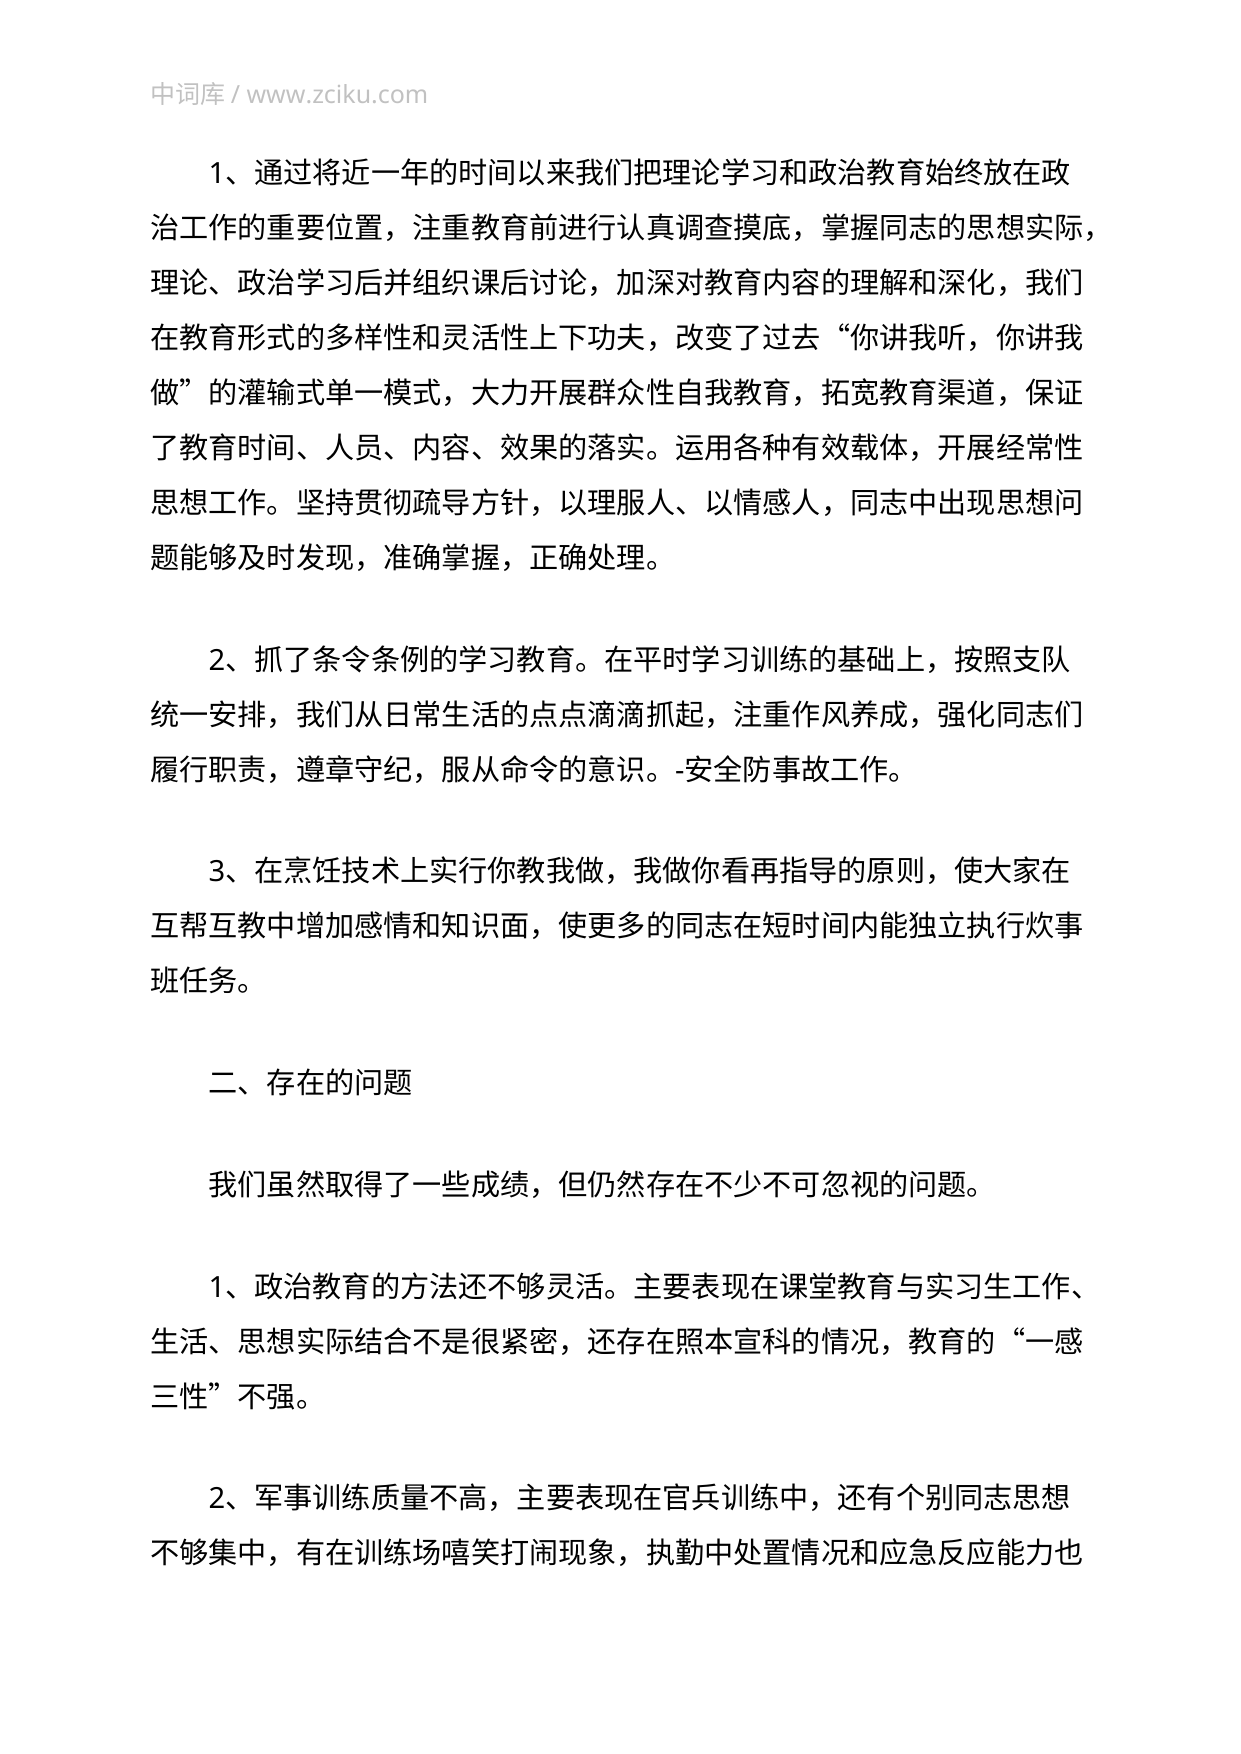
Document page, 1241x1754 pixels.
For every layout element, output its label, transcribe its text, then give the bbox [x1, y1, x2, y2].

text 2、抓了条令条例的学习教育。在平时学习训练的基础上，按照支队统一安排，我们从日常生活的点点滴滴抓起，注重作风养成，强化同志们履行职责，遵章守纪，服从命令的意识。-安全防事故工作。 [150, 636, 1090, 788]
text 1、政治教育的方法还不够灵活。主要表现在课堂教育与实习生工作、生活、思想实际结合不是很紧密，还存在照本宣科的情况，教育的“一感三性”不强。 [150, 1263, 1090, 1415]
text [150, 1475, 1090, 1572]
text 我们虽然取得了一些成绩，但仍然存在不少不可忽视的问题。 [150, 1161, 1090, 1204]
text 1、通过将近一年的时间以来我们把理论学习和政治教育始终放在政治工作的重要位置，注重教育前进行认真调查摸底，掌握同志的思想实际，理论、政治学习后并组织课后讨论，加深对教育内容的理解和深化，我们在教育形式的多样性和灵活性上下功夫，改变了过去“你讲我听，你讲我做”的灌输式单一模式，大力开展群众性自我教育，拓宽教育渠道，保证了教育时间、人员、内容、效果的落实。运用各种有效载体，开展经常性思想工作。坚持贯彻疏导方针，以理服人、以情感人，同志中出现思想问题能够及时发现，准确掌握，正确处理。 [150, 150, 1090, 577]
text 3、在烹饪技术上实行你教我做，我做你看再指导的原则，使大家在互帮互教中增加感情和知识面，使更多的同志在短时间内能独立执行炊事班任务。 [150, 848, 1090, 1000]
text 二、存在的问题 [150, 1060, 1090, 1102]
